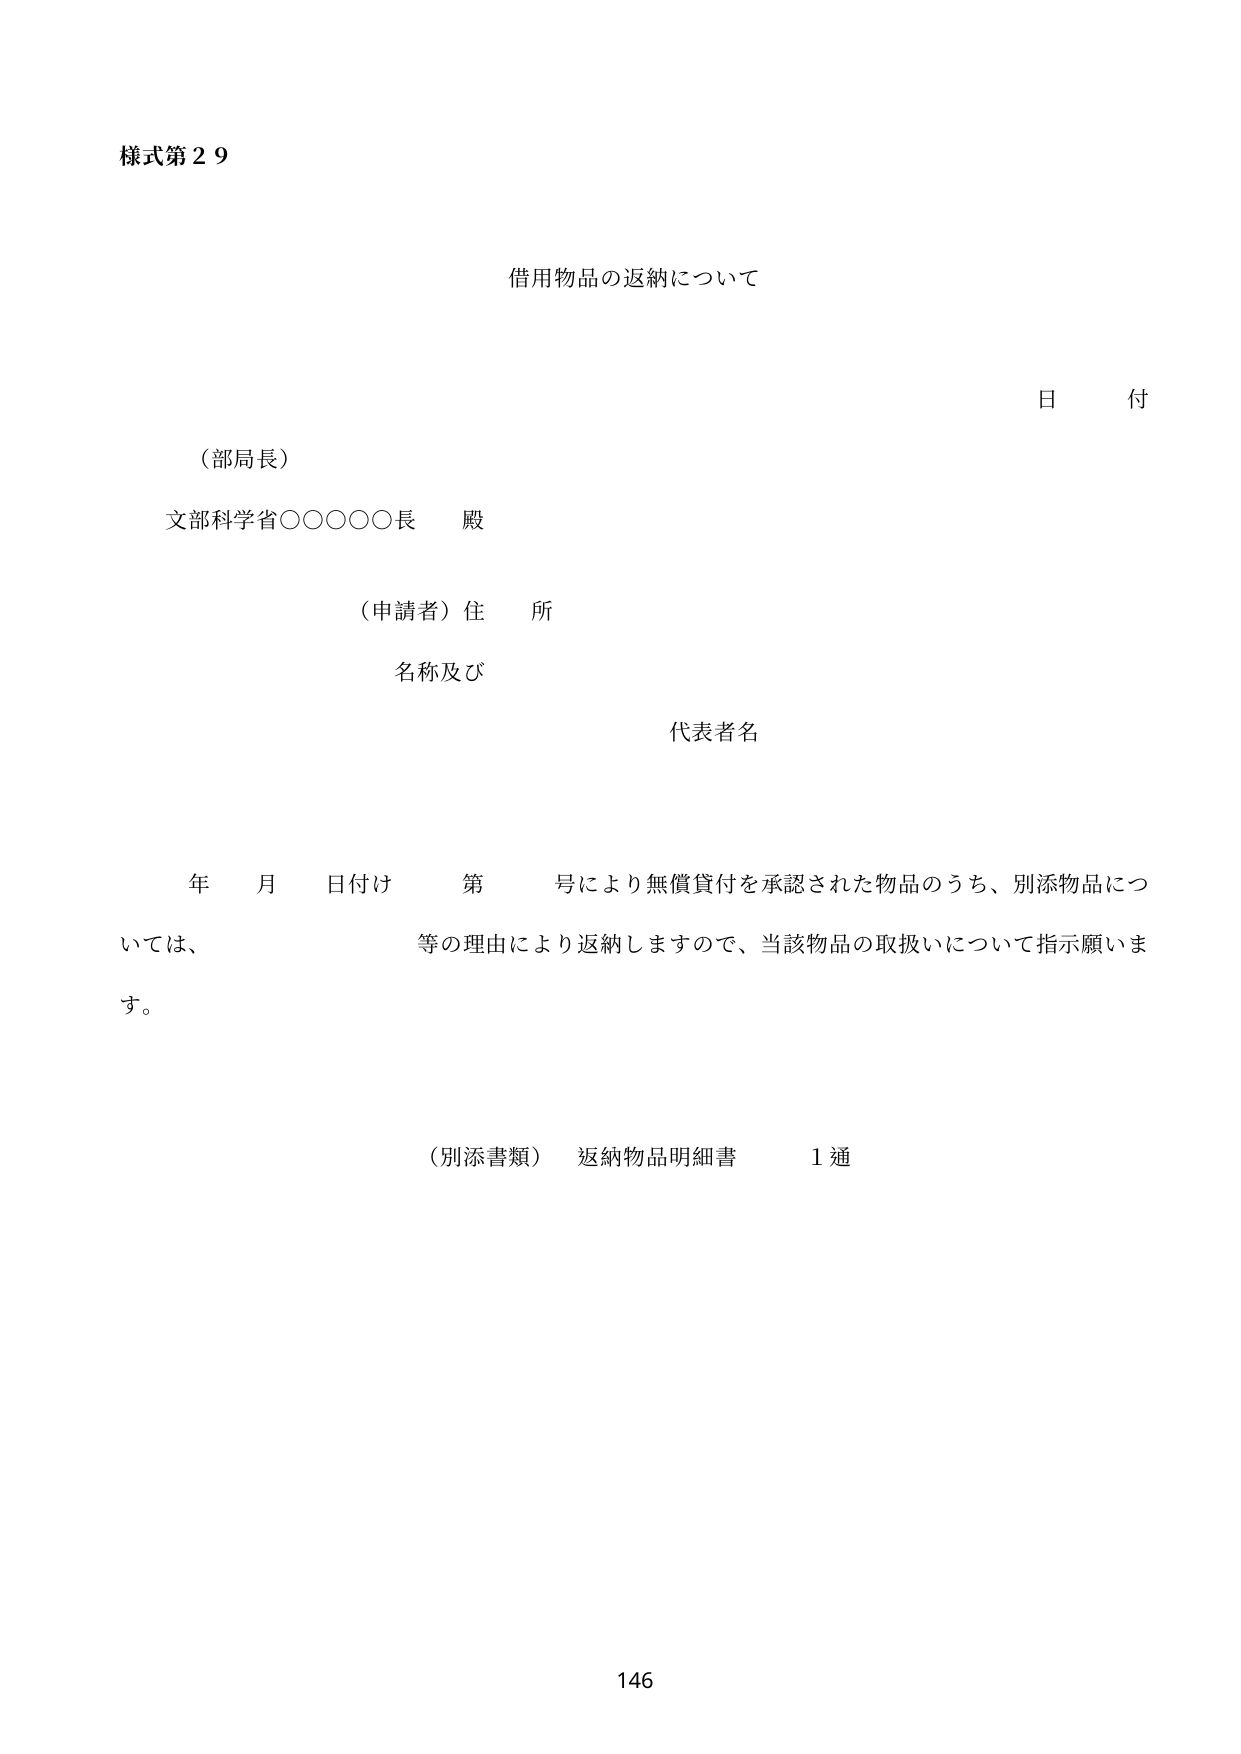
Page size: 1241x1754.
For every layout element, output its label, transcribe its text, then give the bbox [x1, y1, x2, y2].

text 代表者名 [119, 701, 1150, 762]
text 名称及び [119, 640, 1150, 701]
text 様式第２９ [119, 125, 1150, 186]
text （申請者）住 所 [119, 580, 1150, 640]
text 年 月 日付け 第 号により無償貸付を承認された物品のうち、別添物品については、 等の理由により返納しますので、当該物品の取扱いについて指示願います。 [119, 852, 1150, 1034]
text 借用物品の返納について [119, 246, 1150, 307]
text 日 付 [119, 367, 1150, 428]
text 文部科学省○○○○○長 殿 [119, 489, 1150, 549]
text （別添書類） 返納物品明細書 １通 [119, 1125, 1150, 1186]
text （部局長） [119, 428, 1150, 489]
